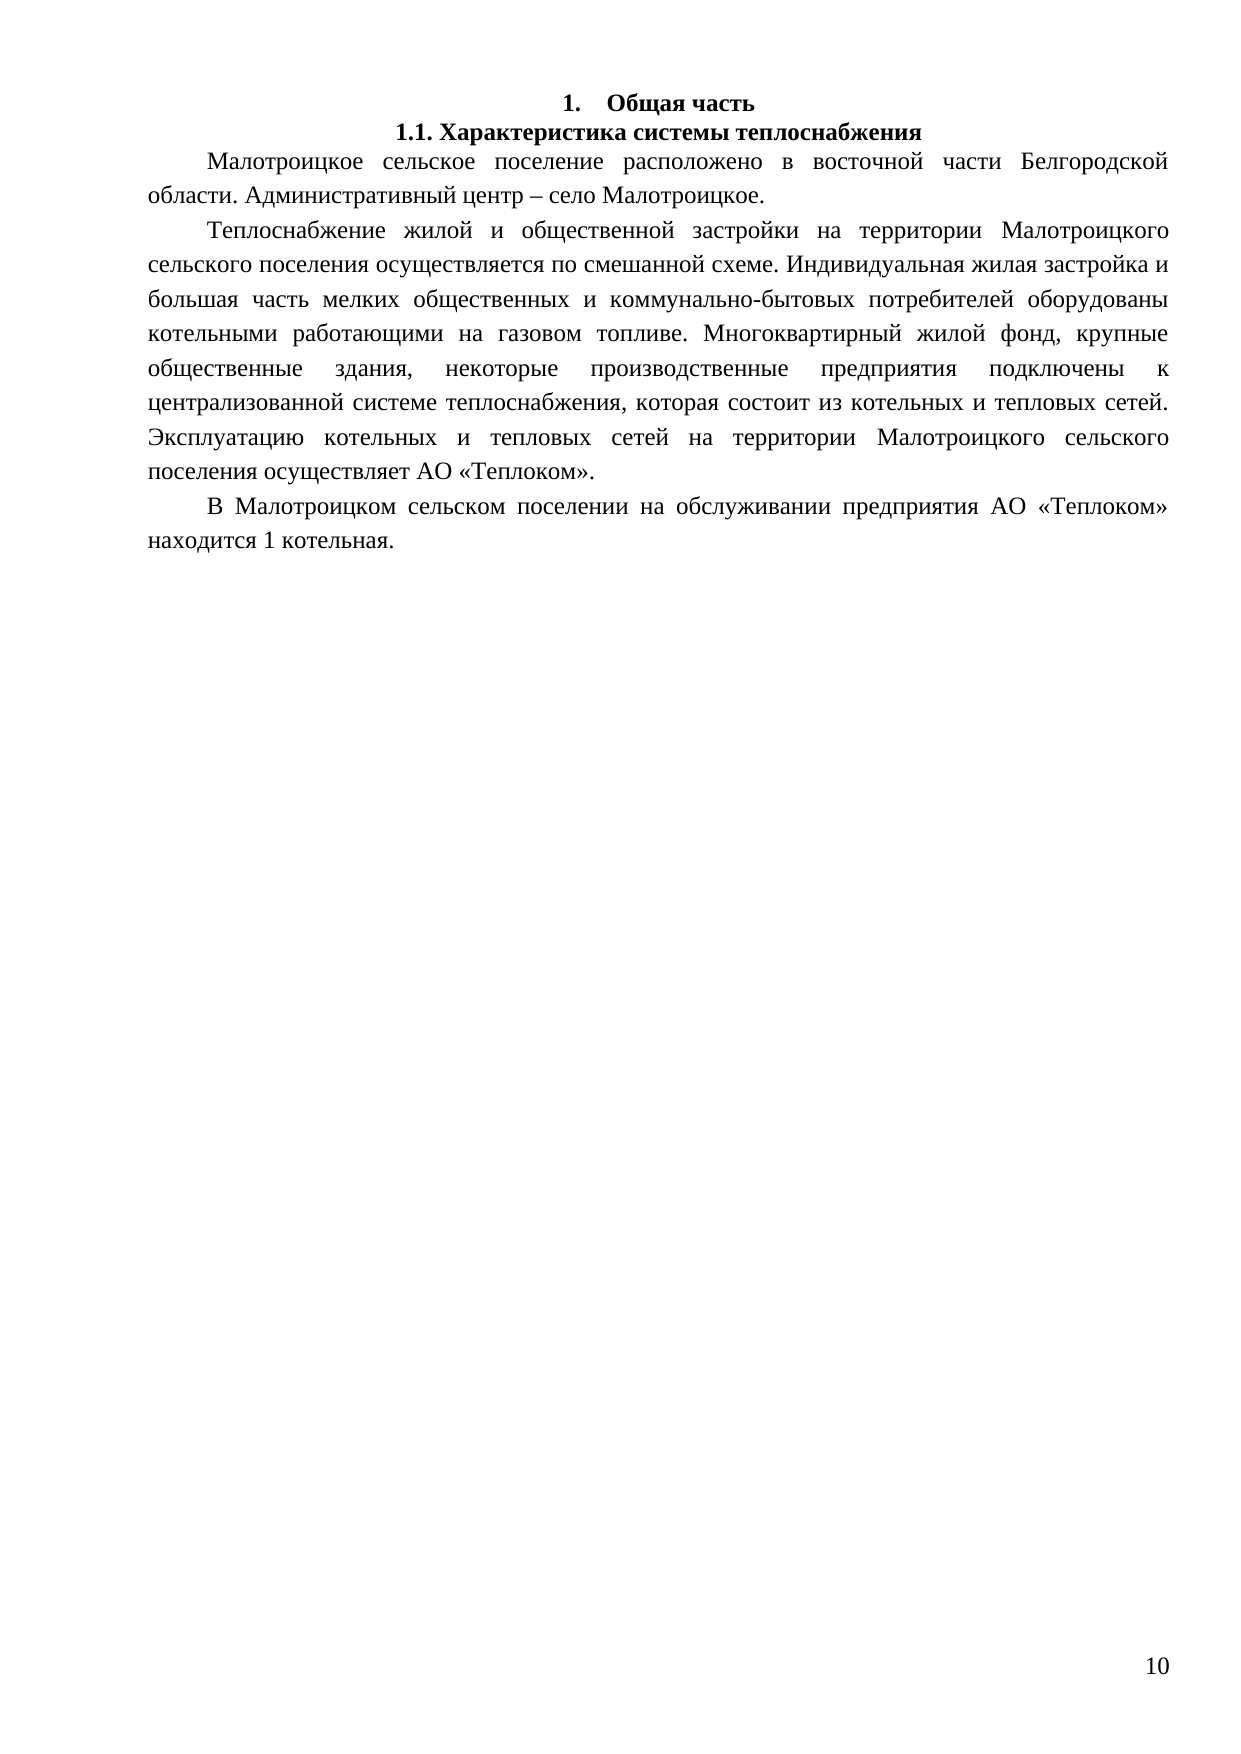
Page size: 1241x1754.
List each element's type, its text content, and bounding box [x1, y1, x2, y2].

text Малотроицкое сельское поселение расположено в восточной части Белгородской области. Административный центр – село Малотроицкое. [148, 146, 1169, 209]
text Теплоснабжение жилой и общественной застройки на территории Малотроицкого сельского поселения осуществляется по смешанной схеме. Индивидуальная жилая застройка и большая часть мелких общественных и коммунально-бытовых потребителей оборудованы котельными работающими на газовом топливе. Многоквартирный жилой фонд, крупные общественные здания, некоторые производственные предприятия подключены к централизованной системе теплоснабжения, которая состоит из котельных и тепловых сетей. Эксплуатацию котельных и тепловых сетей на территории Малотроицкого сельского поселения осуществляет АО «Теплоком». [148, 215, 1169, 485]
text В Малотроицком сельском поселении на обслуживании предприятия АО «Теплоком» находится 1 котельная. [148, 491, 1169, 554]
text 1.1. Характеристика системы теплоснабжения [148, 117, 1169, 146]
list Общая часть [148, 88, 1169, 117]
